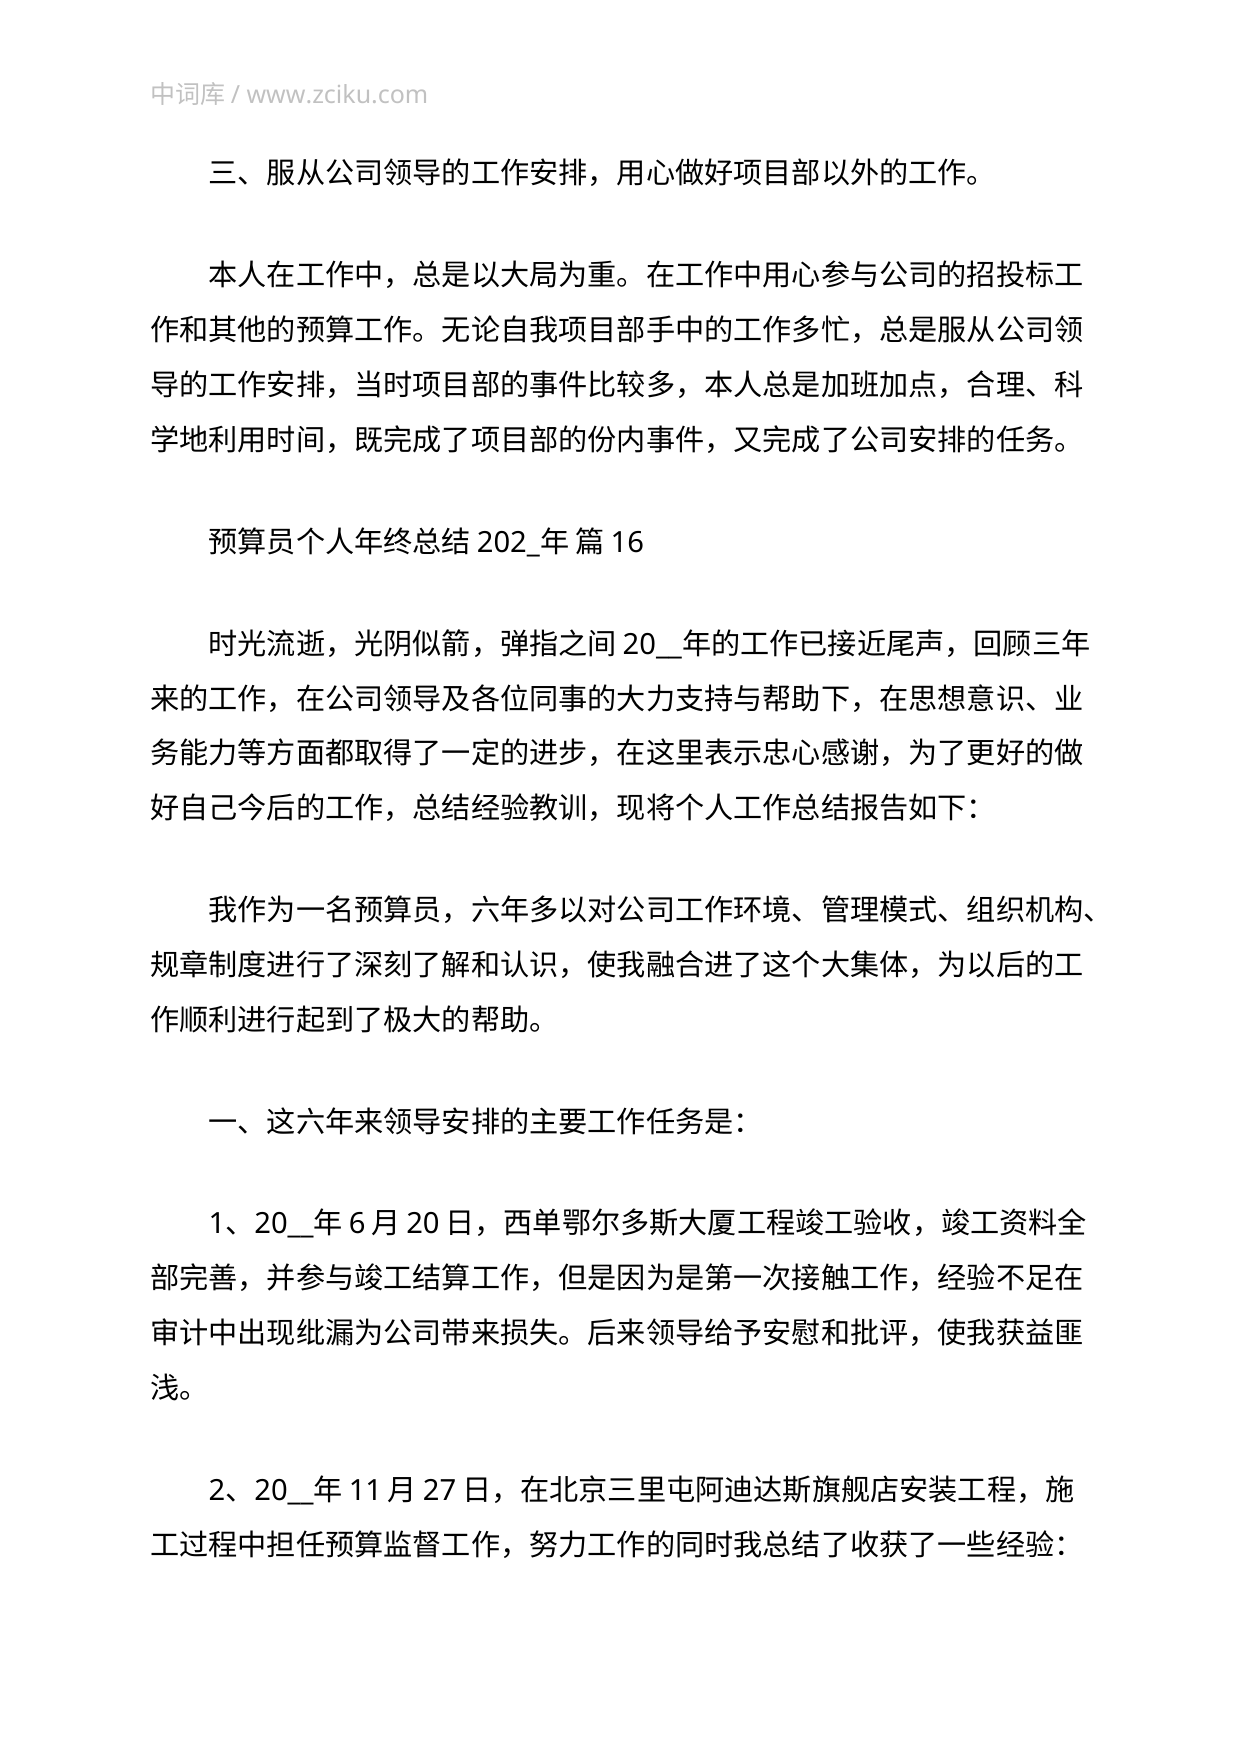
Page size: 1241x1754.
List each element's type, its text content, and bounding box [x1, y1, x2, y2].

text 1、20__年6月20日，西单鄂尔多斯大厦工程竣工验收，竣工资料全部完善，并参与竣工结算工作，但是因为是第一次接触工作，经验不足在审计中出现纰漏为公司带来损失。后来领导给予安慰和批评，使我获益匪浅。 [150, 1200, 1090, 1407]
text 预算员个人年终总结202_年 篇16 [150, 518, 1090, 561]
text 2、20__年11月27日，在北京三里屯阿迪达斯旗舰店安装工程，施工过程中担任预算监督工作，努力工作的同时我总结了收获了一些经验： [150, 1467, 1090, 1564]
text 时光流逝，光阴似箭，弹指之间20__年的工作已接近尾声，回顾三年来的工作，在公司领导及各位同事的大力支持与帮助下，在思想意识、业务能力等方面都取得了一定的进步，在这里表示忠心感谢，为了更好的做好自己今后的工作，总结经验教训，现将个人工作总结报告如下： [150, 620, 1090, 827]
text 三、服从公司领导的工作安排，用心做好项目部以外的工作。 [150, 150, 1090, 192]
text 本人在工作中，总是以大局为重。在工作中用心参与公司的招投标工作和其他的预算工作。无论自我项目部手中的工作多忙，总是服从公司领导的工作安排，当时项目部的事件比较多，本人总是加班加点，合理、科学地利用时间，既完成了项目部的份内事件，又完成了公司安排的任务。 [150, 252, 1090, 459]
text 我作为一名预算员，六年多以对公司工作环境、管理模式、组织机构、规章制度进行了深刻了解和认识，使我融合进了这个大集体，为以后的工作顺利进行起到了极大的帮助。 [150, 887, 1090, 1039]
text 一、这六年来领导安排的主要工作任务是： [150, 1098, 1090, 1141]
